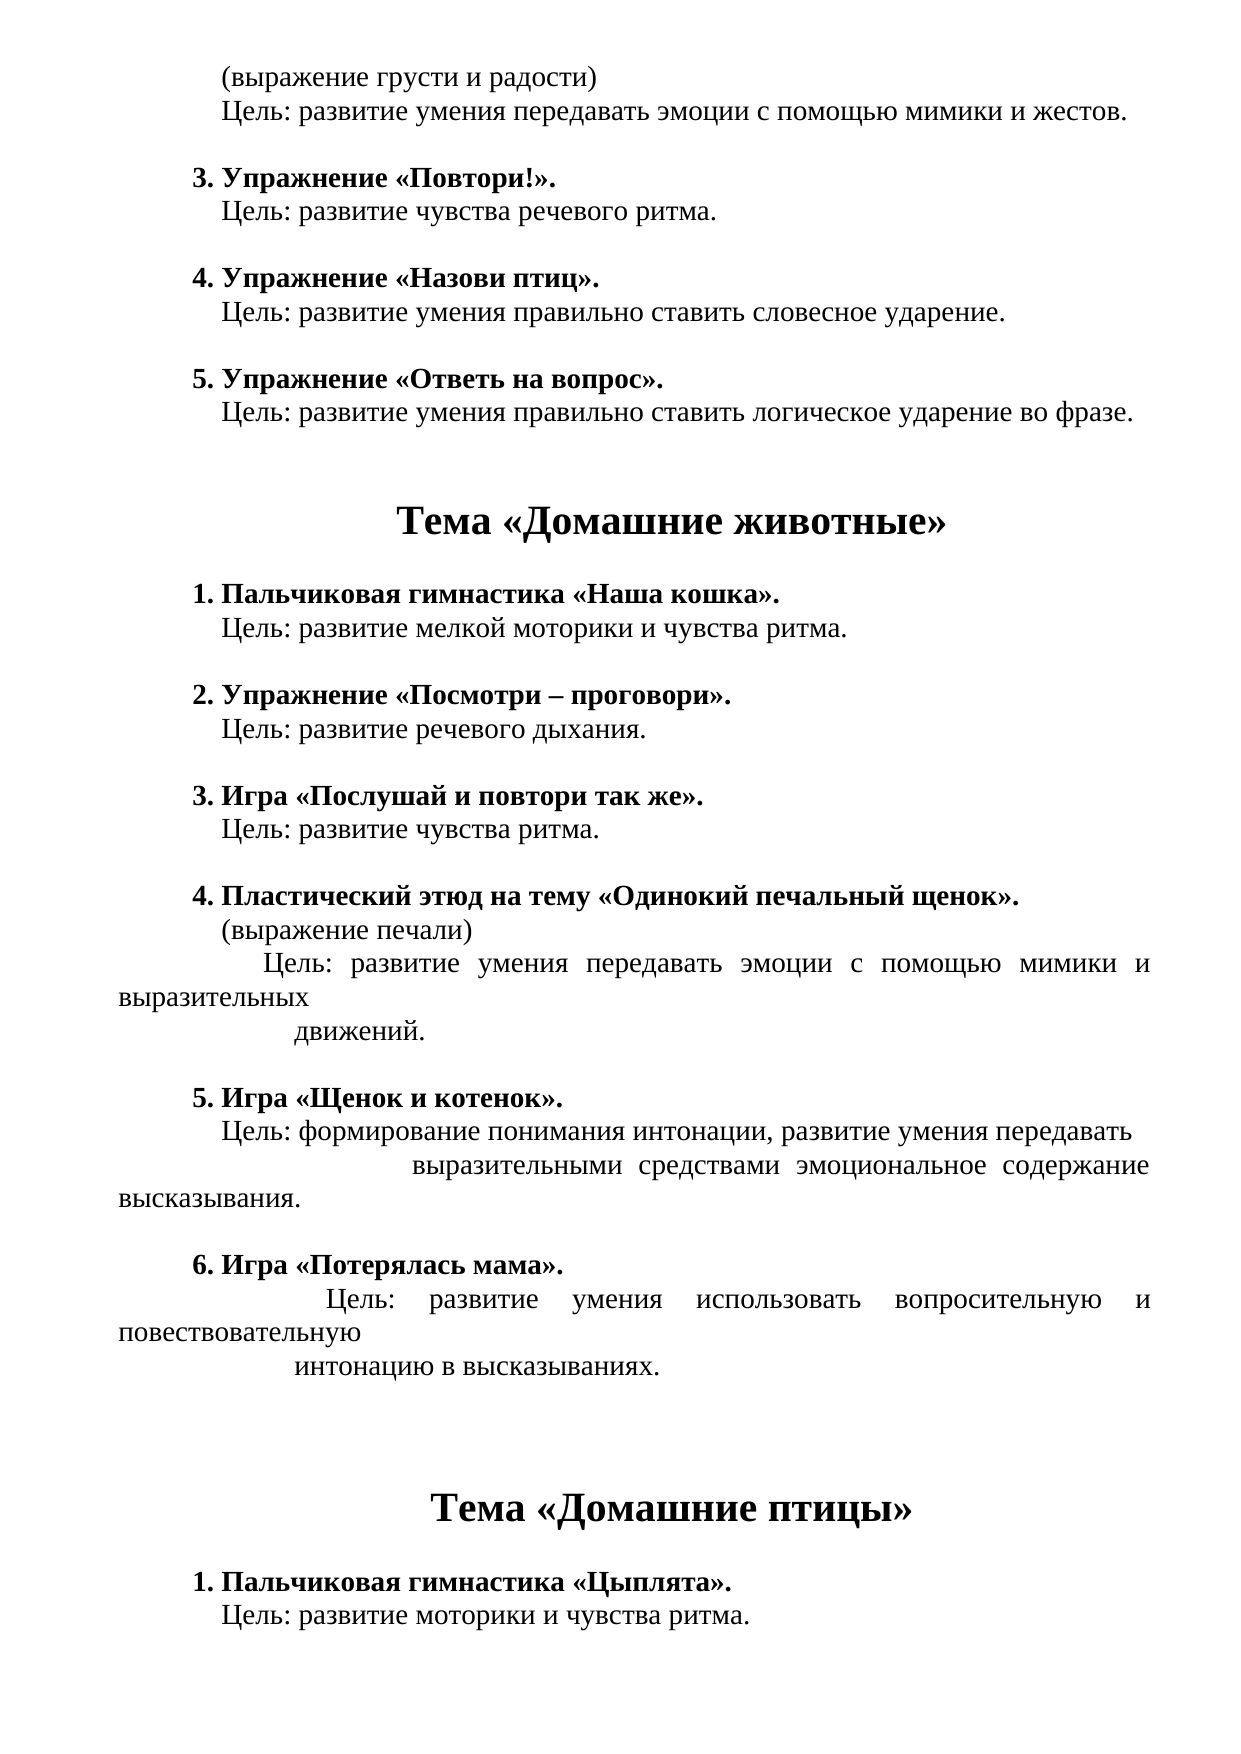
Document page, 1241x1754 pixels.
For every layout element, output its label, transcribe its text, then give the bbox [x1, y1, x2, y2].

text 2. Упражнение «Посмотри – проговори». [118, 677, 1152, 711]
text Тема «Домашние животные» [118, 495, 1152, 543]
text 5. Упражнение «Ответь на вопрос». [118, 361, 1152, 394]
text интонацию в высказываниях. [118, 1348, 1152, 1382]
text 1. Пальчиковая гимнастика «Наша кошка». [118, 577, 1152, 610]
text 3. Игра «Послушай и повтори так же». [118, 778, 1152, 811]
text движений. [118, 1013, 1152, 1046]
text 5. Игра «Щенок и котенок». [118, 1080, 1152, 1113]
text Цель: развитие умения передавать эмоции с помощью мимики и жестов. [118, 93, 1152, 126]
text Цель: развитие умения правильно ставить логическое ударение во фразе. [118, 394, 1152, 428]
text Цель: развитие моторики и чувства ритма. [118, 1597, 1152, 1631]
text Цель: развитие речевого дыхания. [118, 711, 1152, 744]
text 6. Игра «Потерялась мама». [118, 1247, 1152, 1281]
text выразительными средствами эмоциональное содержание высказывания. [118, 1147, 1152, 1214]
text (выражение печали) [118, 912, 1152, 946]
text Цель: развитие умения передавать эмоции с помощью мимики и выразительных [118, 946, 1152, 1013]
text 1. Пальчиковая гимнастика «Цыплята». [118, 1564, 1152, 1597]
text Цель: развитие чувства ритма. [118, 811, 1152, 845]
text Цель: развитие умения использовать вопросительную и повествовательную [118, 1281, 1152, 1348]
text Цель: развитие чувства речевого ритма. [118, 193, 1152, 227]
text 3. Упражнение «Повтори!». [118, 160, 1152, 193]
text 4. Упражнение «Назови птиц». [118, 260, 1152, 294]
text 4. Пластический этюд на тему «Одинокий печальный щенок». [118, 878, 1152, 912]
text (выражение грусти и радости) [118, 59, 1152, 93]
text Цель: развитие умения правильно ставить словесное ударение. [118, 294, 1152, 327]
text Цель: развитие мелкой моторики и чувства ритма. [118, 610, 1152, 644]
text Тема «Домашние птицы» [118, 1482, 1152, 1530]
text Цель: формирование понимания интонации, развитие умения передавать [118, 1113, 1152, 1147]
